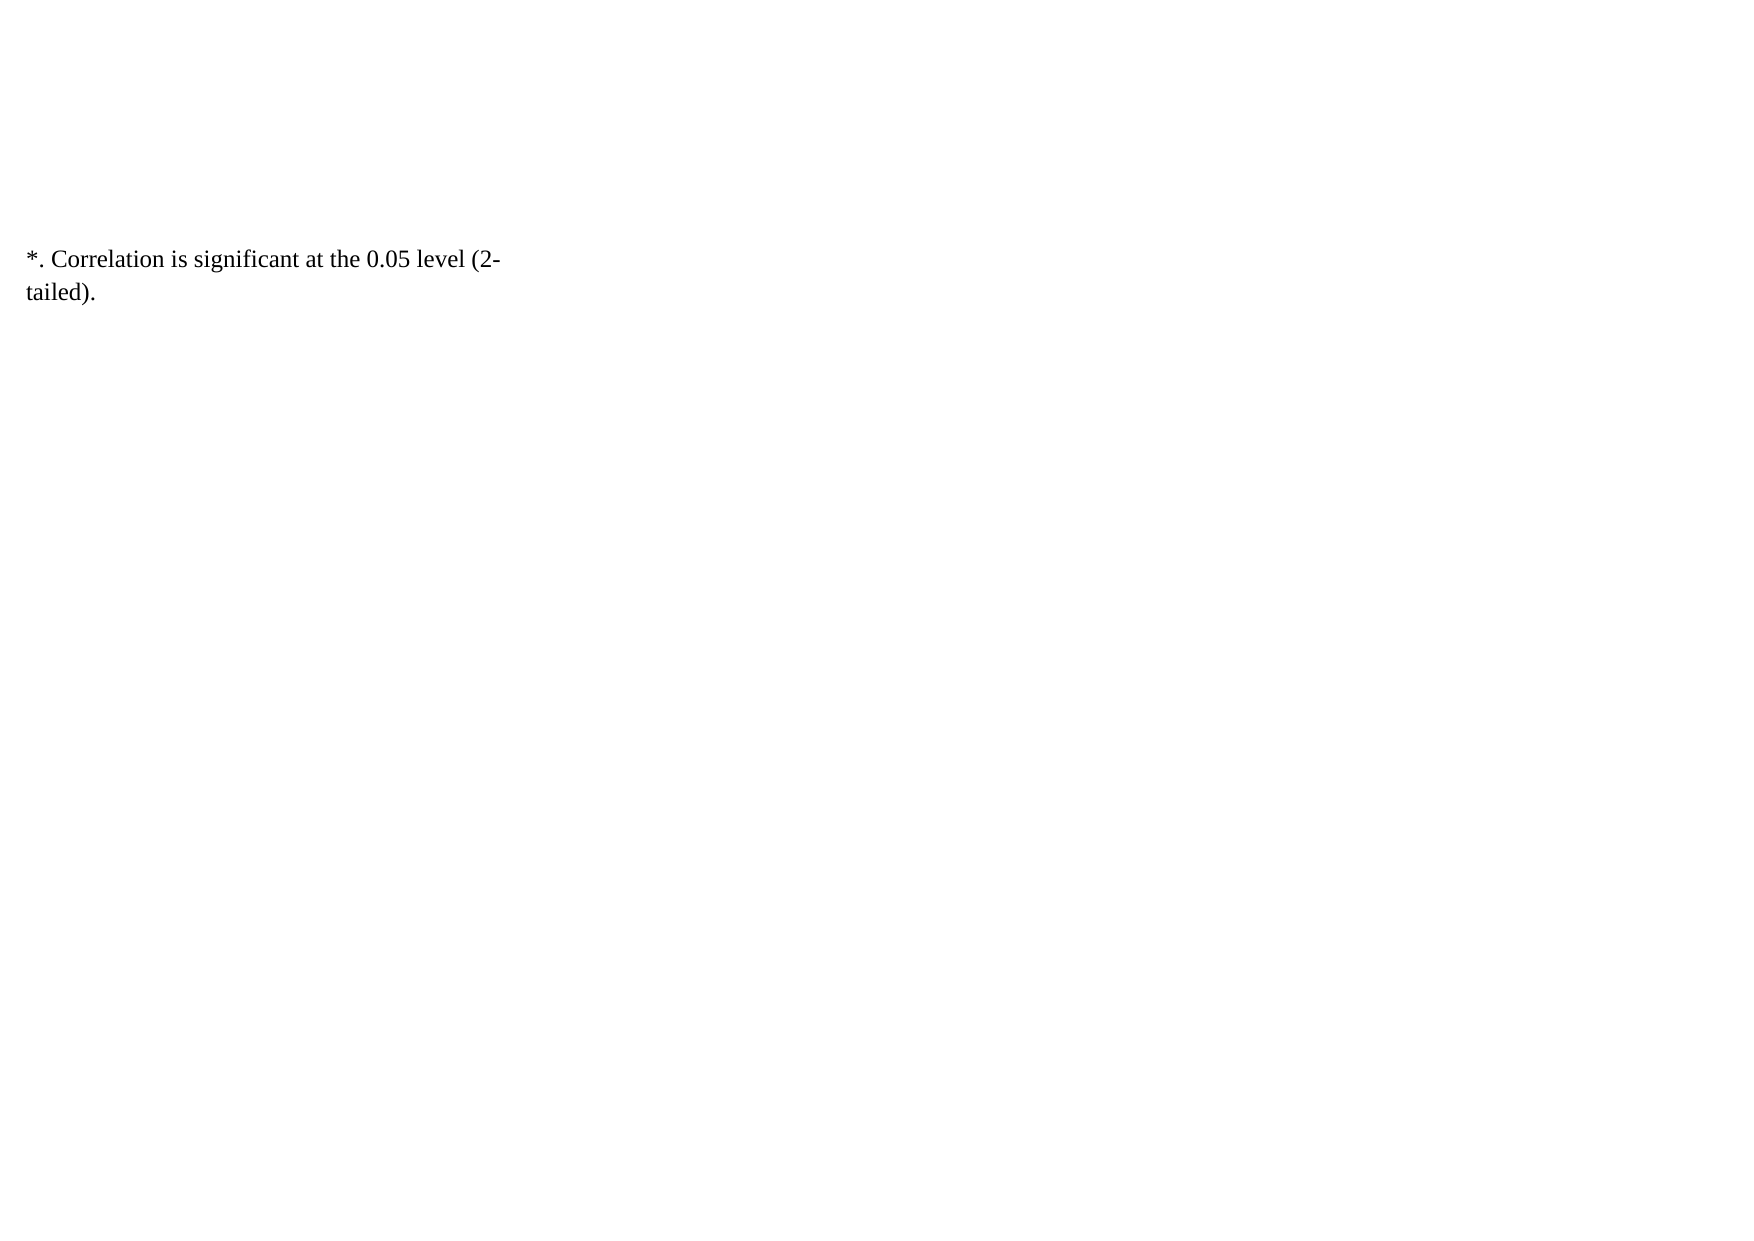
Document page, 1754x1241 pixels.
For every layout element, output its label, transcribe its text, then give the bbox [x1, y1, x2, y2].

text *. Correlation is significant at the 0.05 level (2- tailed). [26, 244, 503, 306]
